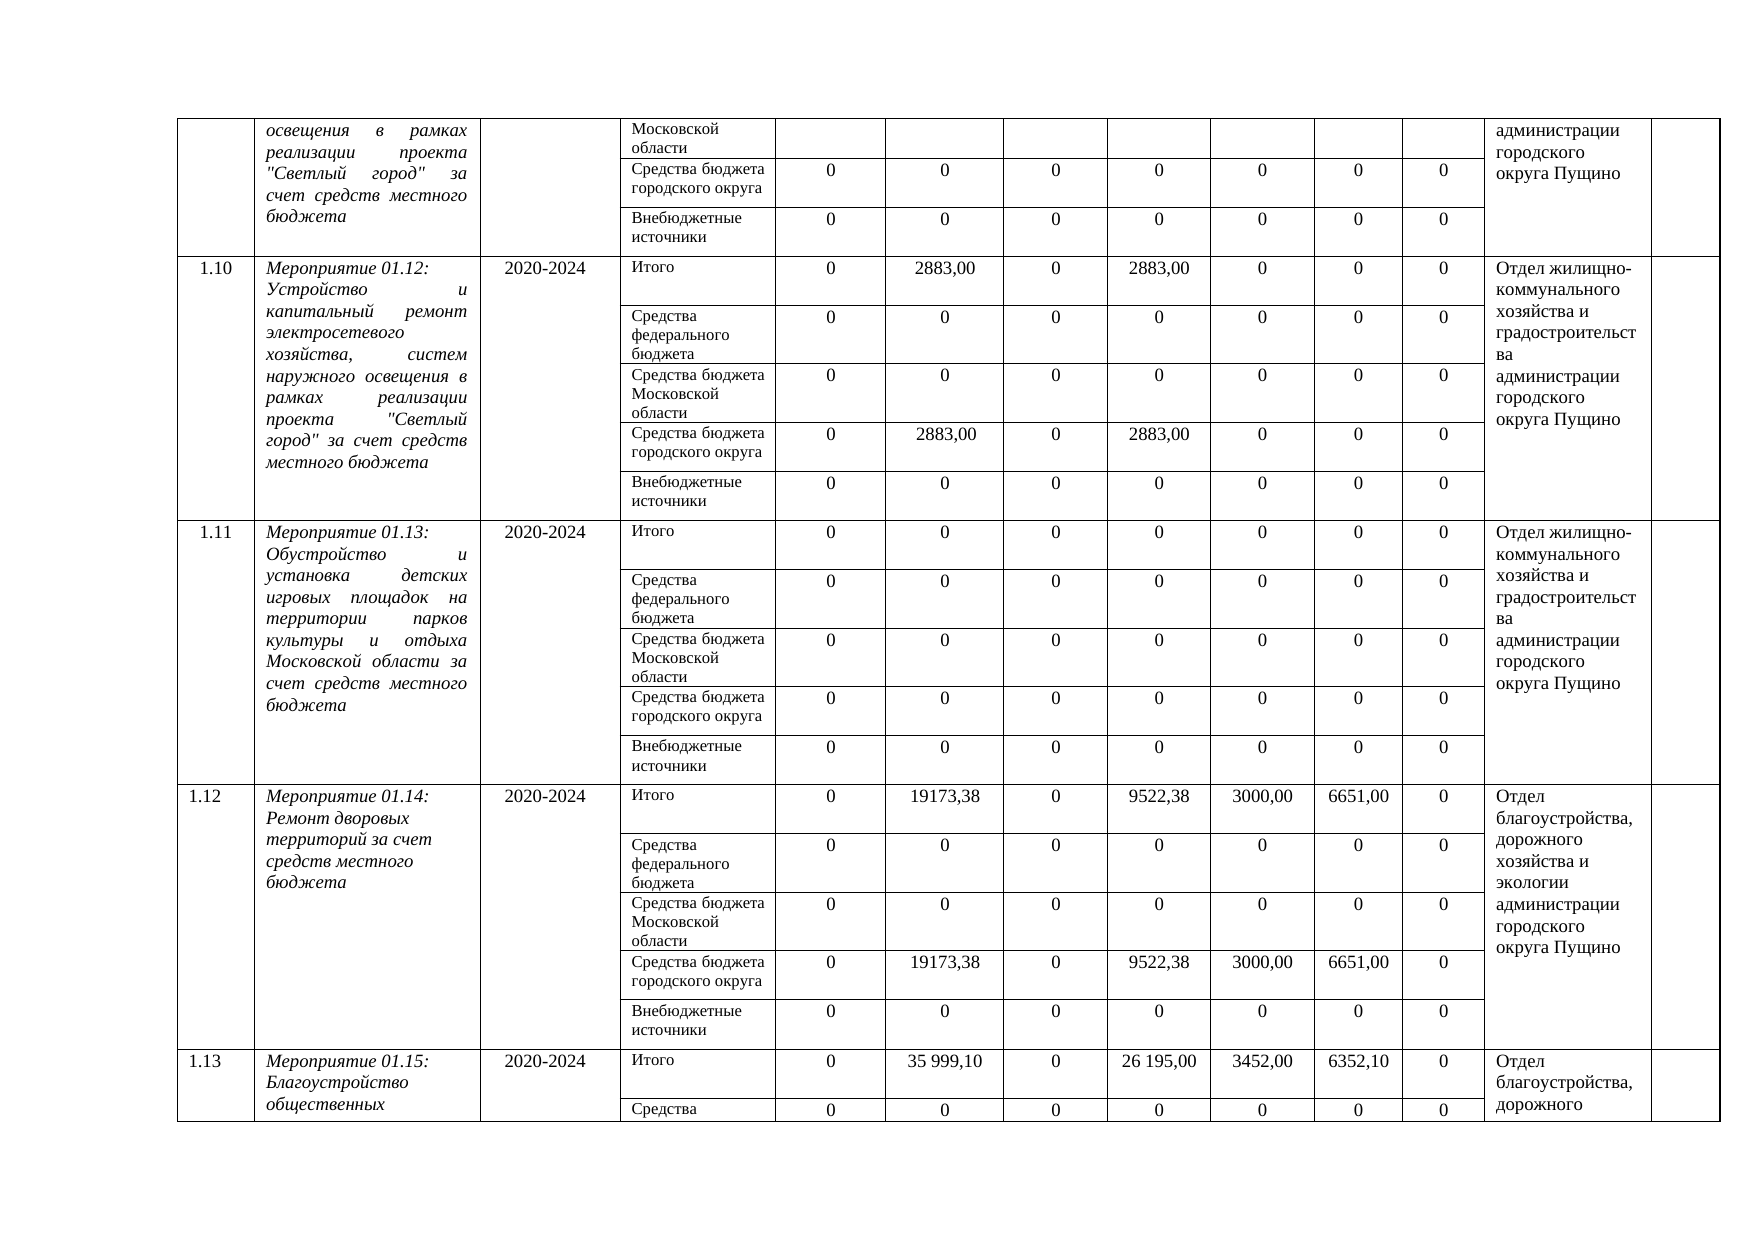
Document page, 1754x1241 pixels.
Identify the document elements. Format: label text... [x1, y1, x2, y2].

table_cell 0 [1403, 472, 1484, 520]
table_cell 0 [1108, 119, 1210, 157]
table_cell 0 [1211, 834, 1314, 892]
table_cell 0 [1108, 1099, 1210, 1121]
table_cell 0 [1108, 1000, 1210, 1048]
table_cell 0 [1004, 1099, 1107, 1121]
table_cell 0 [1211, 423, 1314, 471]
table_cell 0 [1108, 629, 1210, 686]
table_cell 0 [1211, 257, 1314, 305]
table_cell 0 [1004, 570, 1107, 627]
table_cell Отдел жилищно-коммунального хозяйства и градостроительства администрации городского округа Пущино [1485, 521, 1651, 784]
table_cell 0 [1315, 629, 1402, 686]
table_cell 0 [1315, 306, 1402, 363]
table_cell 2020-2024 [481, 785, 620, 1048]
table_cell 0 [1315, 257, 1402, 305]
table_cell 0 [1315, 119, 1402, 157]
table_cell 0 [886, 687, 1003, 735]
table_cell 0 [886, 472, 1003, 520]
table_cell 0 [886, 834, 1003, 892]
table_cell 0 [776, 570, 885, 627]
table_cell 0 [1004, 423, 1107, 471]
table_cell 0 [776, 785, 885, 833]
table_cell 0 [1004, 893, 1107, 950]
table_cell 6651,00 [1315, 951, 1402, 999]
table_cell 0 [776, 521, 885, 569]
table_cell [1652, 785, 1719, 1048]
table_cell 35 999,10 [886, 1050, 1003, 1097]
table_cell [1652, 1050, 1719, 1121]
table_cell Отдел жилищно-коммунального хозяйства и градостроительства администрации городского округа Пущино [1485, 257, 1651, 520]
table_cell 26 195,00 [1108, 1050, 1210, 1097]
table_cell 0 [776, 1000, 885, 1048]
table_cell 2020-2024 [481, 257, 620, 520]
table_cell 0 [1108, 570, 1210, 627]
table_cell 0 [1211, 629, 1314, 686]
table_cell 0 [1211, 306, 1314, 363]
table_cell 0 [1403, 785, 1484, 833]
table_cell 0 [1211, 1099, 1314, 1121]
table_cell 2883,00 [1108, 423, 1210, 471]
table_cell 0 [1211, 159, 1314, 207]
table_cell 0 [1108, 736, 1210, 784]
table_cell 0 [1315, 521, 1402, 569]
table_cell 2883,00 [1108, 257, 1210, 305]
table_cell 0 [886, 570, 1003, 627]
table_cell 0 [776, 1099, 885, 1121]
table_cell 0 [1108, 521, 1210, 569]
table_cell 0 [1403, 257, 1484, 305]
table_cell Мероприятие 01.13: Обустройство и установка детских игровых площадок на территории парков культуры и отдыха Московской области за счет средств местного бюджета [255, 521, 480, 784]
table_cell 0 [1315, 893, 1402, 950]
table_cell Отдел благоустройства, дорожного хозяйства и экологии администрации городского округа Пущино [1485, 1050, 1651, 1121]
table_cell Внебюджетные источники [621, 1000, 775, 1048]
table_cell 0 [1211, 364, 1314, 422]
table_cell 0 [1004, 1050, 1107, 1097]
table_cell 0 [1403, 521, 1484, 569]
table_cell 0 [776, 687, 885, 735]
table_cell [621, 119, 775, 157]
table_cell 0 [1108, 208, 1210, 256]
table_cell 0 [1004, 472, 1107, 520]
table_cell 0 [1211, 687, 1314, 735]
table_cell 0 [776, 1050, 885, 1097]
table_cell 0 [776, 893, 885, 950]
table_cell Внебюджетные источники [621, 208, 775, 256]
table_cell 0 [1211, 1000, 1314, 1048]
table_cell 1.10 [178, 257, 254, 520]
table_cell 1.12 [178, 785, 254, 1048]
table_cell 0 [1004, 119, 1107, 157]
table_cell 0 [886, 159, 1003, 207]
table_cell [1652, 257, 1719, 520]
table_cell 0 [886, 364, 1003, 422]
table_cell Средства бюджета Московской области [621, 364, 775, 422]
table_cell 0 [1108, 687, 1210, 735]
table_cell 0 [1403, 570, 1484, 627]
table_cell 0 [776, 208, 885, 256]
table_cell 0 [1403, 1099, 1484, 1121]
table_cell 0 [776, 159, 885, 207]
table_cell 0 [1403, 306, 1484, 363]
table_cell Мероприятие 01.12: Устройство и капитальный ремонт электросетевого хозяйства, систем наружного освещения в рамках реализации проекта "Светлый город" за счет средств местного бюджета [255, 257, 480, 520]
table_cell 2020-2024 [481, 521, 620, 784]
table_cell 6352,10 [1315, 1050, 1402, 1097]
table_cell 0 [1403, 423, 1484, 471]
table_cell 0 [776, 306, 885, 363]
table_cell Итого [621, 521, 775, 569]
table_cell 0 [886, 1000, 1003, 1048]
table_cell 0 [1403, 119, 1484, 157]
table_cell 0 [776, 629, 885, 686]
table_cell 0 [1004, 208, 1107, 256]
table_cell 0 [1211, 736, 1314, 784]
table_cell Средства федерального бюджета [621, 570, 775, 627]
table_cell 0 [886, 306, 1003, 363]
table_cell 0 [1211, 893, 1314, 950]
table_cell 0 [1108, 159, 1210, 207]
table_cell 0 [1315, 208, 1402, 256]
table_cell 0 [1315, 364, 1402, 422]
table_cell 0 [1403, 736, 1484, 784]
table_cell Средства федерального бюджета [621, 834, 775, 892]
table_cell 0 [1315, 159, 1402, 207]
table_cell Средства бюджета Московской области [621, 629, 775, 686]
table_cell Внебюджетные источники [621, 736, 775, 784]
table_cell Итого [621, 257, 775, 305]
table_cell 0 [886, 208, 1003, 256]
table_cell 0 [1004, 951, 1107, 999]
table_cell Средства бюджета городского округа [621, 159, 775, 207]
table_cell 0 [1004, 687, 1107, 735]
table_cell 0 [776, 736, 885, 784]
table_cell 0 [1315, 736, 1402, 784]
table_cell 0 [776, 951, 885, 999]
table_cell 0 [1403, 893, 1484, 950]
table_cell 0 [886, 629, 1003, 686]
table_cell Внебюджетные источники [621, 472, 775, 520]
table_cell 0 [1211, 119, 1314, 157]
table_cell 1.11 [178, 521, 254, 784]
table_cell 0 [1004, 736, 1107, 784]
table_cell 0 [1108, 834, 1210, 892]
table_cell 0 [1315, 570, 1402, 627]
table_cell 3000,00 [1211, 951, 1314, 999]
table_cell Отдел благоустройства, дорожного хозяйства и экологии администрации городского округа Пущино [1485, 785, 1651, 1048]
table_cell 0 [1403, 951, 1484, 999]
table_cell 0 [1211, 570, 1314, 627]
table_cell 9522,38 [1108, 785, 1210, 833]
table_cell 0 [776, 834, 885, 892]
table_cell 0 [1004, 521, 1107, 569]
table_cell 0 [886, 736, 1003, 784]
table_cell 0 [1315, 687, 1402, 735]
table_cell 1.13 [178, 1050, 254, 1121]
table_cell Средства бюджета городского округа [621, 423, 775, 471]
table_cell 0 [1211, 472, 1314, 520]
table_cell 19173,38 [886, 951, 1003, 999]
table_cell Мероприятие 01.15: Благоустройство общественных территории [255, 1050, 480, 1121]
table_cell 0 [776, 472, 885, 520]
table_cell 0 [776, 119, 885, 157]
table_cell 0 [1403, 629, 1484, 686]
table_cell 0 [886, 521, 1003, 569]
table_cell 0 [1004, 257, 1107, 305]
table_cell 0 [1211, 521, 1314, 569]
table_cell 0 [886, 893, 1003, 950]
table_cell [621, 1099, 775, 1121]
table_cell 0 [776, 364, 885, 422]
table_cell [1652, 521, 1719, 784]
table_cell 0 [1004, 159, 1107, 207]
table_cell 0 [1211, 208, 1314, 256]
table_cell 2883,00 [886, 423, 1003, 471]
table_cell 0 [1403, 1050, 1484, 1097]
table_cell 0 [1108, 893, 1210, 950]
table_cell 0 [1108, 306, 1210, 363]
table_cell 6651,00 [1315, 785, 1402, 833]
table_cell 0 [776, 257, 885, 305]
table_cell 0 [1004, 785, 1107, 833]
table_cell 3452,00 [1211, 1050, 1314, 1097]
table_cell Итого [621, 1050, 775, 1097]
table_cell 0 [1108, 472, 1210, 520]
table_cell 0 [1004, 1000, 1107, 1048]
table_cell 2883,00 [886, 257, 1003, 305]
table_cell 0 [1004, 834, 1107, 892]
table_cell 0 [1315, 1000, 1402, 1048]
table_cell 0 [1004, 629, 1107, 686]
table_cell 0 [1315, 1099, 1402, 1121]
table_cell 0 [1315, 472, 1402, 520]
table_cell 0 [1403, 834, 1484, 892]
table_cell Средства бюджета городского округа [621, 687, 775, 735]
table_cell 0 [1403, 159, 1484, 207]
table_cell Средства федерального бюджета [621, 306, 775, 363]
table_cell 0 [1403, 208, 1484, 256]
table_cell Мероприятие 01.14: Ремонт дворовых территорий за счет средств местного бюджета [255, 785, 480, 1048]
table_cell 0 [1403, 687, 1484, 735]
table_cell Средства бюджета Московской области [621, 893, 775, 950]
table_cell 0 [1108, 364, 1210, 422]
table_cell 0 [886, 119, 1003, 157]
table_cell Итого [621, 785, 775, 833]
table_cell 3000,00 [1211, 785, 1314, 833]
table_cell 0 [1403, 1000, 1484, 1048]
table_cell Средства бюджета городского округа [621, 951, 775, 999]
table_cell 0 [886, 1099, 1003, 1121]
table_cell 0 [1315, 834, 1402, 892]
table_cell 0 [1403, 364, 1484, 422]
table_cell 19173,38 [886, 785, 1003, 833]
table_cell 0 [1315, 423, 1402, 471]
table_cell 2020-2024 [481, 1050, 620, 1121]
table_cell 9522,38 [1108, 951, 1210, 999]
table_cell 0 [1004, 306, 1107, 363]
table_cell 0 [1004, 364, 1107, 422]
table_cell 0 [776, 423, 885, 471]
